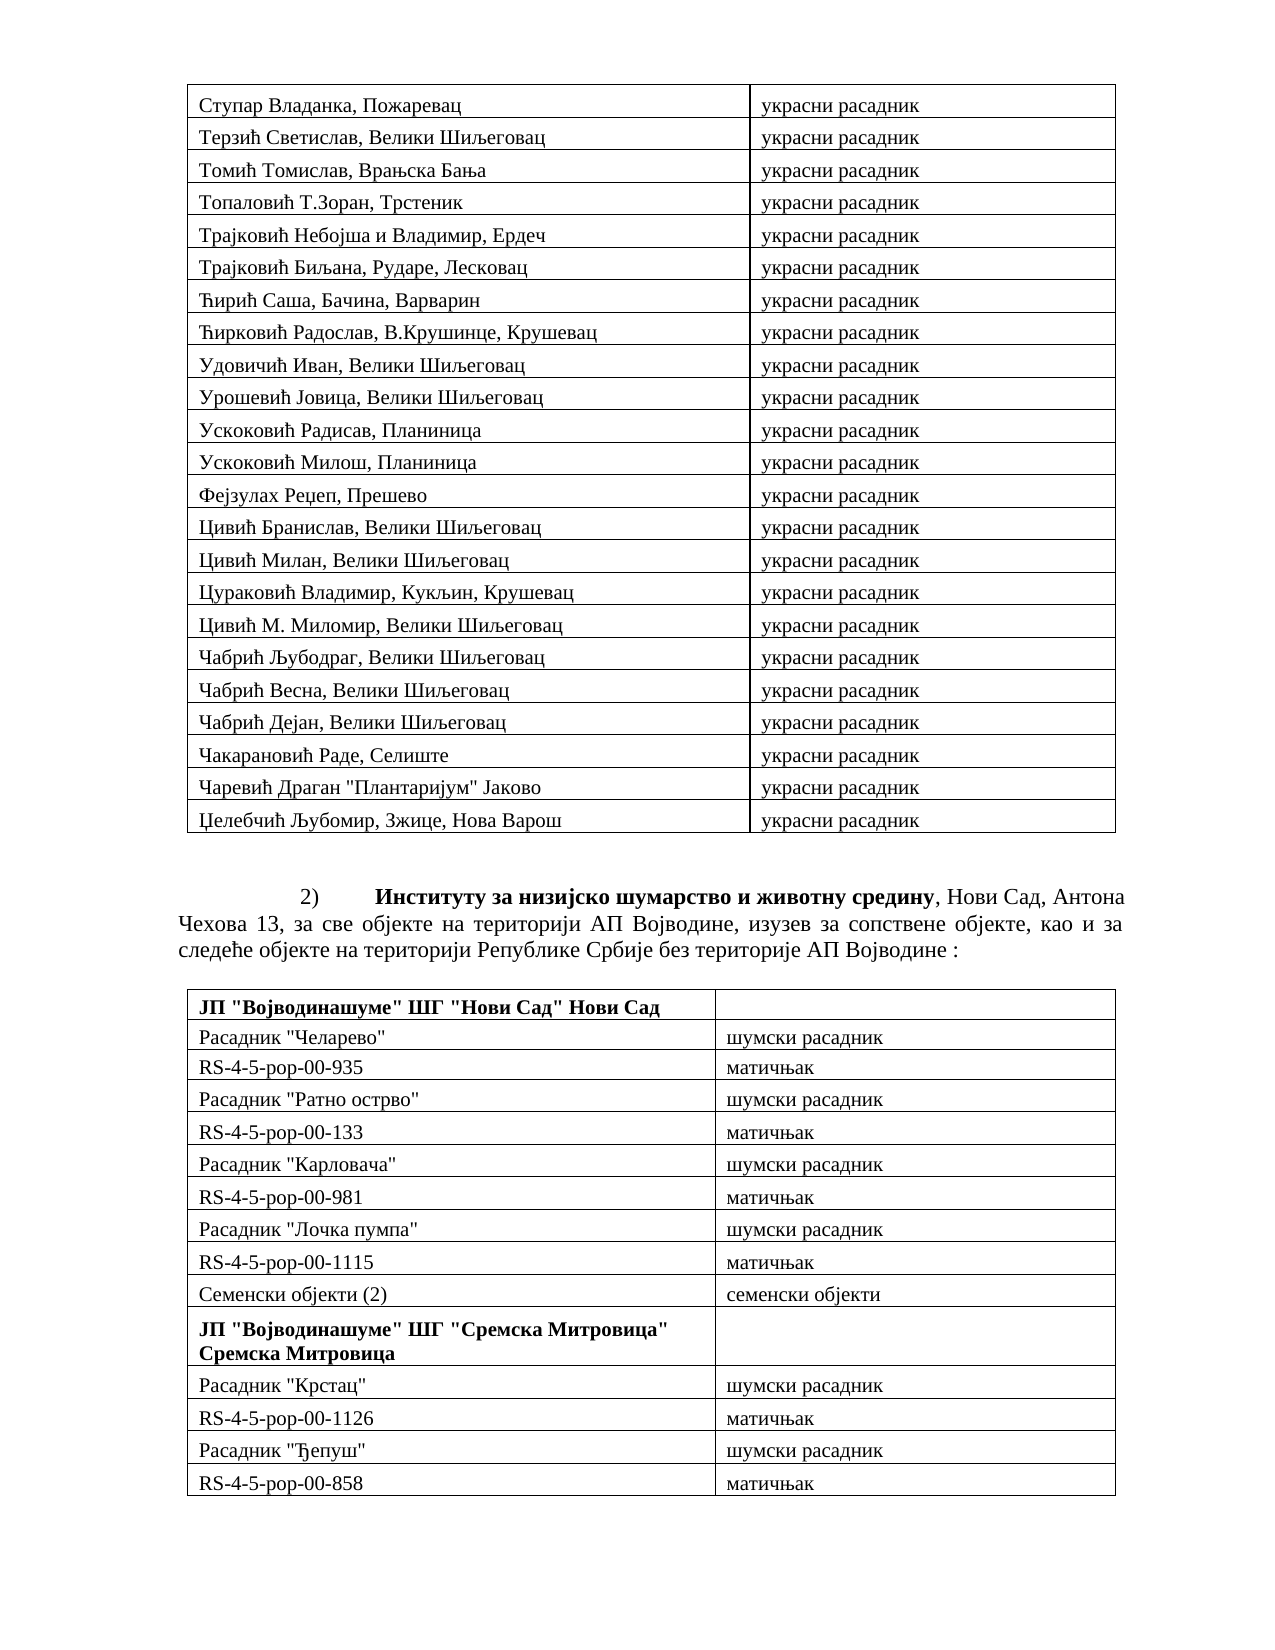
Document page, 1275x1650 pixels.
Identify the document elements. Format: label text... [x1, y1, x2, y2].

table_cell украсни расадник [751, 670, 1115, 702]
table_cell матичњак [716, 1177, 1115, 1209]
table_cell Расадник "Челарево" [188, 1020, 715, 1049]
table_cell украсни расадник [751, 378, 1115, 409]
table_cell Џелебчић Љубомир, Зжице, Нова Варош [188, 800, 749, 832]
table_cell Топаловић T.Зоран, Трстеник [188, 183, 749, 214]
table_cell украсни расадник [751, 313, 1115, 344]
table_cell украсни расадник [751, 280, 1115, 312]
table_cell Цивић Милан, Велики Шиљеговац [188, 540, 749, 572]
table_cell семенски објекти [716, 1275, 1115, 1306]
table_cell Расадник "Ратно острво" [188, 1080, 715, 1111]
table_cell Фејзулах Реџеп, Прешево [188, 475, 749, 507]
table_cell шумски расадник [716, 1210, 1115, 1241]
table_cell украсни расадник [751, 703, 1115, 734]
table_cell шумски расадник [716, 1080, 1115, 1111]
table_cell Ускоковић Радисав, Планиница [188, 410, 749, 442]
table_cell украсни расадник [751, 443, 1115, 474]
table_cell украсни расадник [751, 215, 1115, 247]
table_cell Чаревић Драган "Плантаријум" Јаково [188, 768, 749, 799]
table_cell Расадник "Крстац" [188, 1366, 715, 1397]
table_cell RS-4-5-pop-00-981 [188, 1177, 715, 1209]
table_cell шумски расадник [716, 1020, 1115, 1049]
table_cell украсни расадник [751, 540, 1115, 572]
table_cell Цивић М. Миломир, Велики Шиљеговац [188, 605, 749, 637]
table_cell украсни расадник [751, 85, 1115, 117]
table_cell шумски расадник [716, 1431, 1115, 1462]
table_cell матичњак [716, 1112, 1115, 1144]
table_cell Цураковић Владимир, Кукљин, Крушевац [188, 573, 749, 604]
table_cell украсни расадник [751, 248, 1115, 279]
table_cell украсни расадник [751, 183, 1115, 214]
table_cell Цивић Бранислав, Велики Шиљеговац [188, 508, 749, 539]
table_cell Семенски објекти (2) [188, 1275, 715, 1306]
table_cell Чабрић Весна, Велики Шиљеговац [188, 670, 749, 702]
table_cell RS-4-5-pop-00-858 [188, 1464, 715, 1495]
table_cell матичњак [716, 1464, 1115, 1495]
table_cell RS-4-5-pop-00-1115 [188, 1242, 715, 1274]
table_cell украсни расадник [751, 150, 1115, 182]
table_cell Чакарановић Раде, Селиште [188, 735, 749, 767]
table_cell украсни расадник [751, 735, 1115, 767]
table_cell Трајковић Биљана, Рударе, Лесковац [188, 248, 749, 279]
table_cell украсни расадник [751, 410, 1115, 442]
table_cell шумски расадник [716, 1366, 1115, 1397]
table_cell украсни расадник [751, 508, 1115, 539]
table_cell Расадник "Лочка пумпа" [188, 1210, 715, 1241]
table_cell матичњак [716, 1242, 1115, 1274]
table_cell ЈП "Војводинашуме" ШГ "Сремска Митровица" Сремска Митровица [188, 1307, 715, 1365]
table_cell украсни расадник [751, 768, 1115, 799]
table_header [716, 990, 1115, 1019]
table_cell Чабрић Љубодраг, Велики Шиљеговац [188, 638, 749, 669]
table_cell шумски расадник [716, 1145, 1115, 1176]
table_cell Терзић Светислав, Велики Шиљеговац [188, 118, 749, 149]
table_header ЈП "Војводинашуме" ШГ "Нови Сад" Нови Сад [188, 990, 715, 1019]
table_cell Ћирић Саша, Бачина, Варварин [188, 280, 749, 312]
table_cell украсни расадник [751, 573, 1115, 604]
table_cell Трајковић Небојша и Владимир, Ердеч [188, 215, 749, 247]
table_cell RS-4-5-pop-00-935 [188, 1050, 715, 1079]
table_cell украсни расадник [751, 605, 1115, 637]
table_cell матичњак [716, 1050, 1115, 1079]
list Институту за низијско шумарство и животну средину, Нови Сад, Антона Чехова 13, за све објекте на територији АП Војводине, изузев за сопствене објекте, као и за следеће објекте на територији Републике Србије без територије АП Војводине : [178, 883, 1125, 962]
table_cell матичњак [716, 1399, 1115, 1430]
table_cell Ступар Владанка, Пожаревац [188, 85, 749, 117]
table_cell Ћирковић Радослав, В.Крушинце, Крушевац [188, 313, 749, 344]
table_cell Урошевић Јовица, Велики Шиљеговац [188, 378, 749, 409]
table_cell украсни расадник [751, 638, 1115, 669]
table_cell Томић Томислав, Врањска Бања [188, 150, 749, 182]
table_cell RS-4-5-pop-00-1126 [188, 1399, 715, 1430]
table_cell украсни расадник [751, 800, 1115, 832]
table_cell Расадник "Ђепуш" [188, 1431, 715, 1462]
table_cell [716, 1307, 1115, 1365]
table_cell украсни расадник [751, 475, 1115, 507]
table_cell Чабрић Дејан, Велики Шиљеговац [188, 703, 749, 734]
table_cell Удовичић Иван, Велики Шиљеговац [188, 345, 749, 377]
table_cell украсни расадник [751, 345, 1115, 377]
table_cell Расадник "Карловача" [188, 1145, 715, 1176]
table_cell RS-4-5-pop-00-133 [188, 1112, 715, 1144]
table_cell Ускоковић Милош, Планиница [188, 443, 749, 474]
table_cell украсни расадник [751, 118, 1115, 149]
